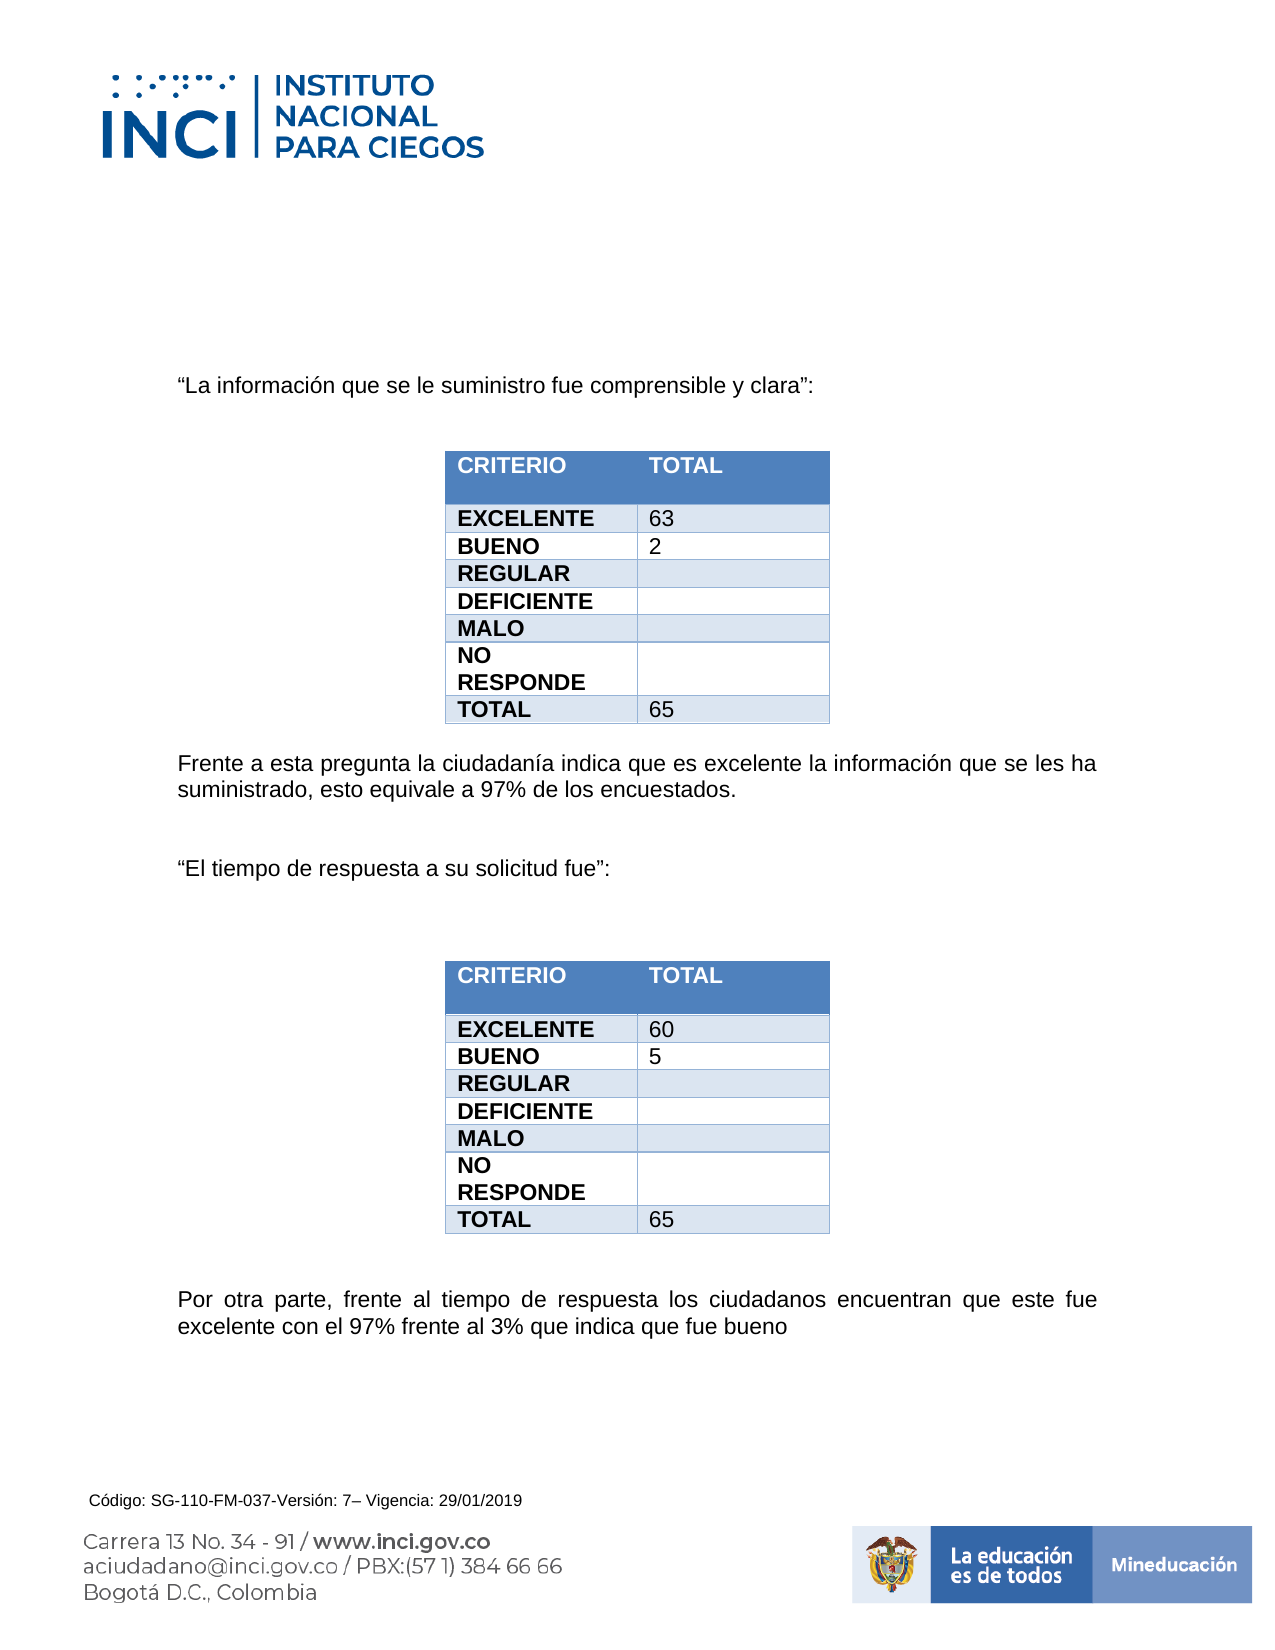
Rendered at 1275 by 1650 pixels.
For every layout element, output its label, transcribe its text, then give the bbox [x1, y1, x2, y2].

table_cell EXCELENTE [446, 505, 637, 532]
text Frente a esta pregunta la ciudadanía indica que es excelente la información que se les ha suministrado, esto equivale a 97% de los encuestados. [177, 750, 1098, 803]
table_cell EXCELENTE [446, 1016, 637, 1042]
text Por otra parte, frente al tiempo de respuesta los ciudadanos encuentran que este fue excelente con el 97% frente al 3% que indica que fue bueno [177, 1286, 1098, 1339]
text “El tiempo de respuesta a su solicitud fue”: [177, 855, 1098, 882]
table_cell REGULAR [446, 1070, 637, 1097]
table_header TOTAL [638, 962, 829, 1014]
table_cell REGULAR [446, 560, 637, 587]
table_cell MALO [446, 615, 637, 641]
table_cell [638, 1098, 829, 1124]
table_cell 63 [638, 505, 829, 532]
table_cell [638, 615, 829, 641]
table_cell 2 [638, 533, 829, 559]
picture [0, 50, 1275, 161]
table_cell TOTAL [446, 1206, 637, 1233]
table_cell [638, 1125, 829, 1151]
table_cell NO RESPONDE [446, 643, 637, 695]
table_header TOTAL [638, 452, 829, 504]
table_cell TOTAL [446, 696, 637, 722]
table_cell 60 [638, 1016, 829, 1042]
table_cell BUENO [446, 1043, 637, 1069]
table_cell [638, 1153, 829, 1205]
table_header CRITERIO [446, 452, 637, 504]
table_cell DEFICIENTE [446, 1098, 637, 1124]
table_cell 65 [638, 696, 829, 722]
table_cell MALO [446, 1125, 637, 1151]
table_cell 5 [638, 1043, 829, 1069]
table_cell [638, 1070, 829, 1097]
picture [70, 1522, 1253, 1614]
table_cell [638, 643, 829, 695]
table_cell BUENO [446, 533, 637, 559]
table_header CRITERIO [446, 962, 637, 1014]
text “La información que se le suministro fue comprensible y clara”: [177, 372, 1098, 398]
table_cell 65 [638, 1206, 829, 1233]
table_cell NO RESPONDE [446, 1153, 637, 1205]
table_cell DEFICIENTE [446, 588, 637, 614]
table_cell [638, 560, 829, 587]
table_cell [638, 588, 829, 614]
